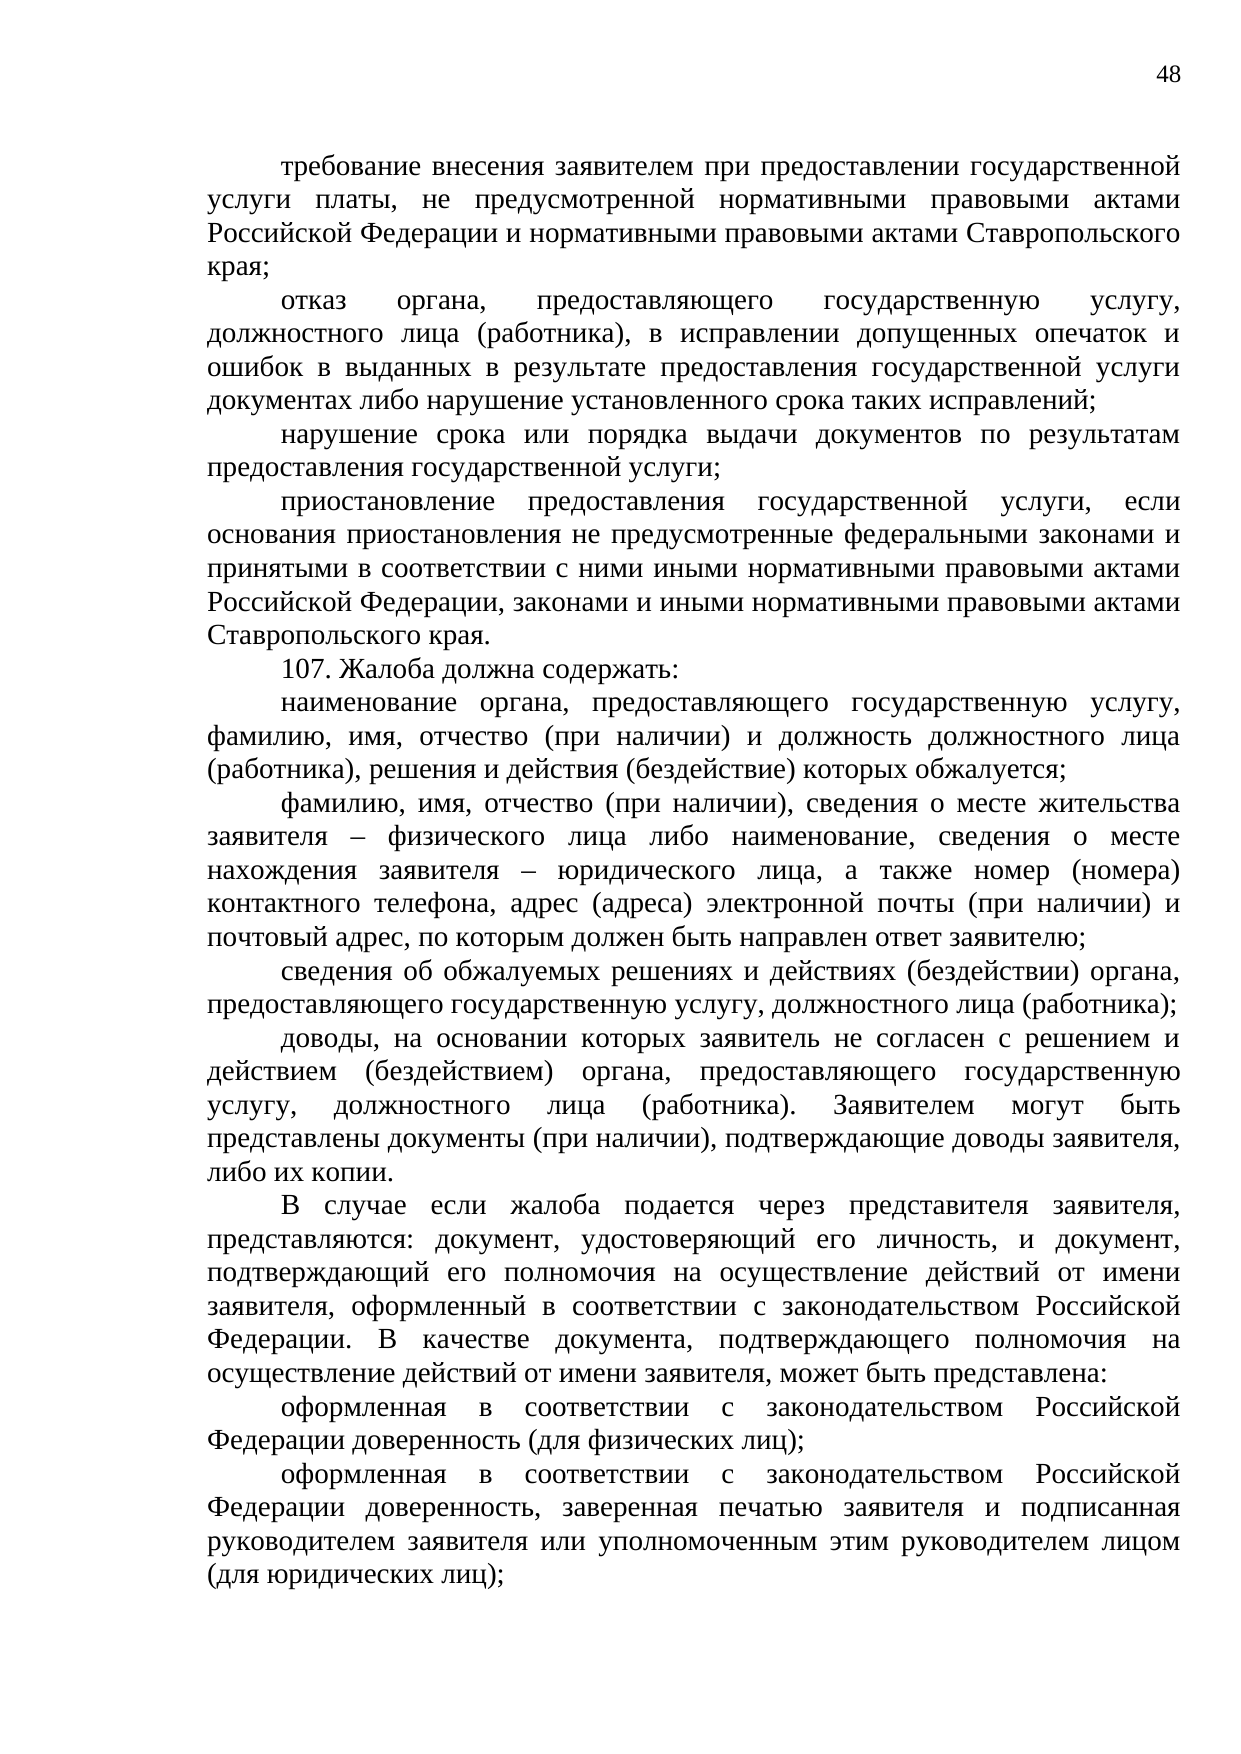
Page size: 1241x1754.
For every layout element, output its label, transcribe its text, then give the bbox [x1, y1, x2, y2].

text наименование органа, предоставляющего государственную услугу, фамилию, имя, отчество (при наличии) и должность должностного лица (работника), решения и действия (бездействие) которых обжалуется; [207, 684, 1181, 785]
text требование внесения заявителем при предоставлении государственной услуги платы, не предусмотренной нормативными правовыми актами Российской Федерации и нормативными правовыми актами Ставропольского края; [207, 148, 1181, 282]
text сведения об обжалуемых решениях и действиях (бездействии) органа, предоставляющего государственную услугу, должностного лица (работника); [207, 953, 1181, 1020]
text нарушение срока или порядка выдачи документов по результатам предоставления государственной услуги; [207, 416, 1181, 483]
text 107. Жалоба должна содержать: [207, 651, 1181, 684]
text отказ органа, предоставляющего государственную услугу, должностного лица (работника), в исправлении допущенных опечаток и ошибок в выданных в результате предоставления государственной услуги документах либо нарушение установленного срока таких исправлений; [207, 282, 1181, 416]
text доводы, на основании которых заявитель не согласен с решением и действием (бездействием) органа, предоставляющего государственную услугу, должностного лица (работника). Заявителем могут быть представлены документы (при наличии), подтверждающие доводы заявителя, либо их копии. [207, 1020, 1181, 1187]
text фамилию, имя, отчество (при наличии), сведения о месте жительства заявителя – физического лица либо наименование, сведения о месте нахождения заявителя – юридического лица, а также номер (номера) контактного телефона, адрес (адреса) электронной почты (при наличии) и почтовый адрес, по которым должен быть направлен ответ заявителю; [207, 785, 1181, 953]
text оформленная в соответствии с законодательством Российской Федерации доверенность, заверенная печатью заявителя и подписанная руководителем заявителя или уполномоченным этим руководителем лицом (для юридических лиц); [207, 1456, 1181, 1590]
text В случае если жалоба подается через представителя заявителя, представляются: документ, удостоверяющий его личность, и документ, подтверждающий его полномочия на осуществление действий от имени заявителя, оформленный в соответствии с законодательством Российской Федерации. В качестве документа, подтверждающего полномочия на осуществление действий от имени заявителя, может быть представлена: [207, 1187, 1181, 1389]
text оформленная в соответствии с законодательством Российской Федерации доверенность (для физических лиц); [207, 1389, 1181, 1456]
text приостановление предоставления государственной услуги, если основания приостановления не предусмотренные федеральными законами и принятыми в соответствии с ними иными нормативными правовыми актами Российской Федерации, законами и иными нормативными правовыми актами Ставропольского края. [207, 483, 1181, 651]
